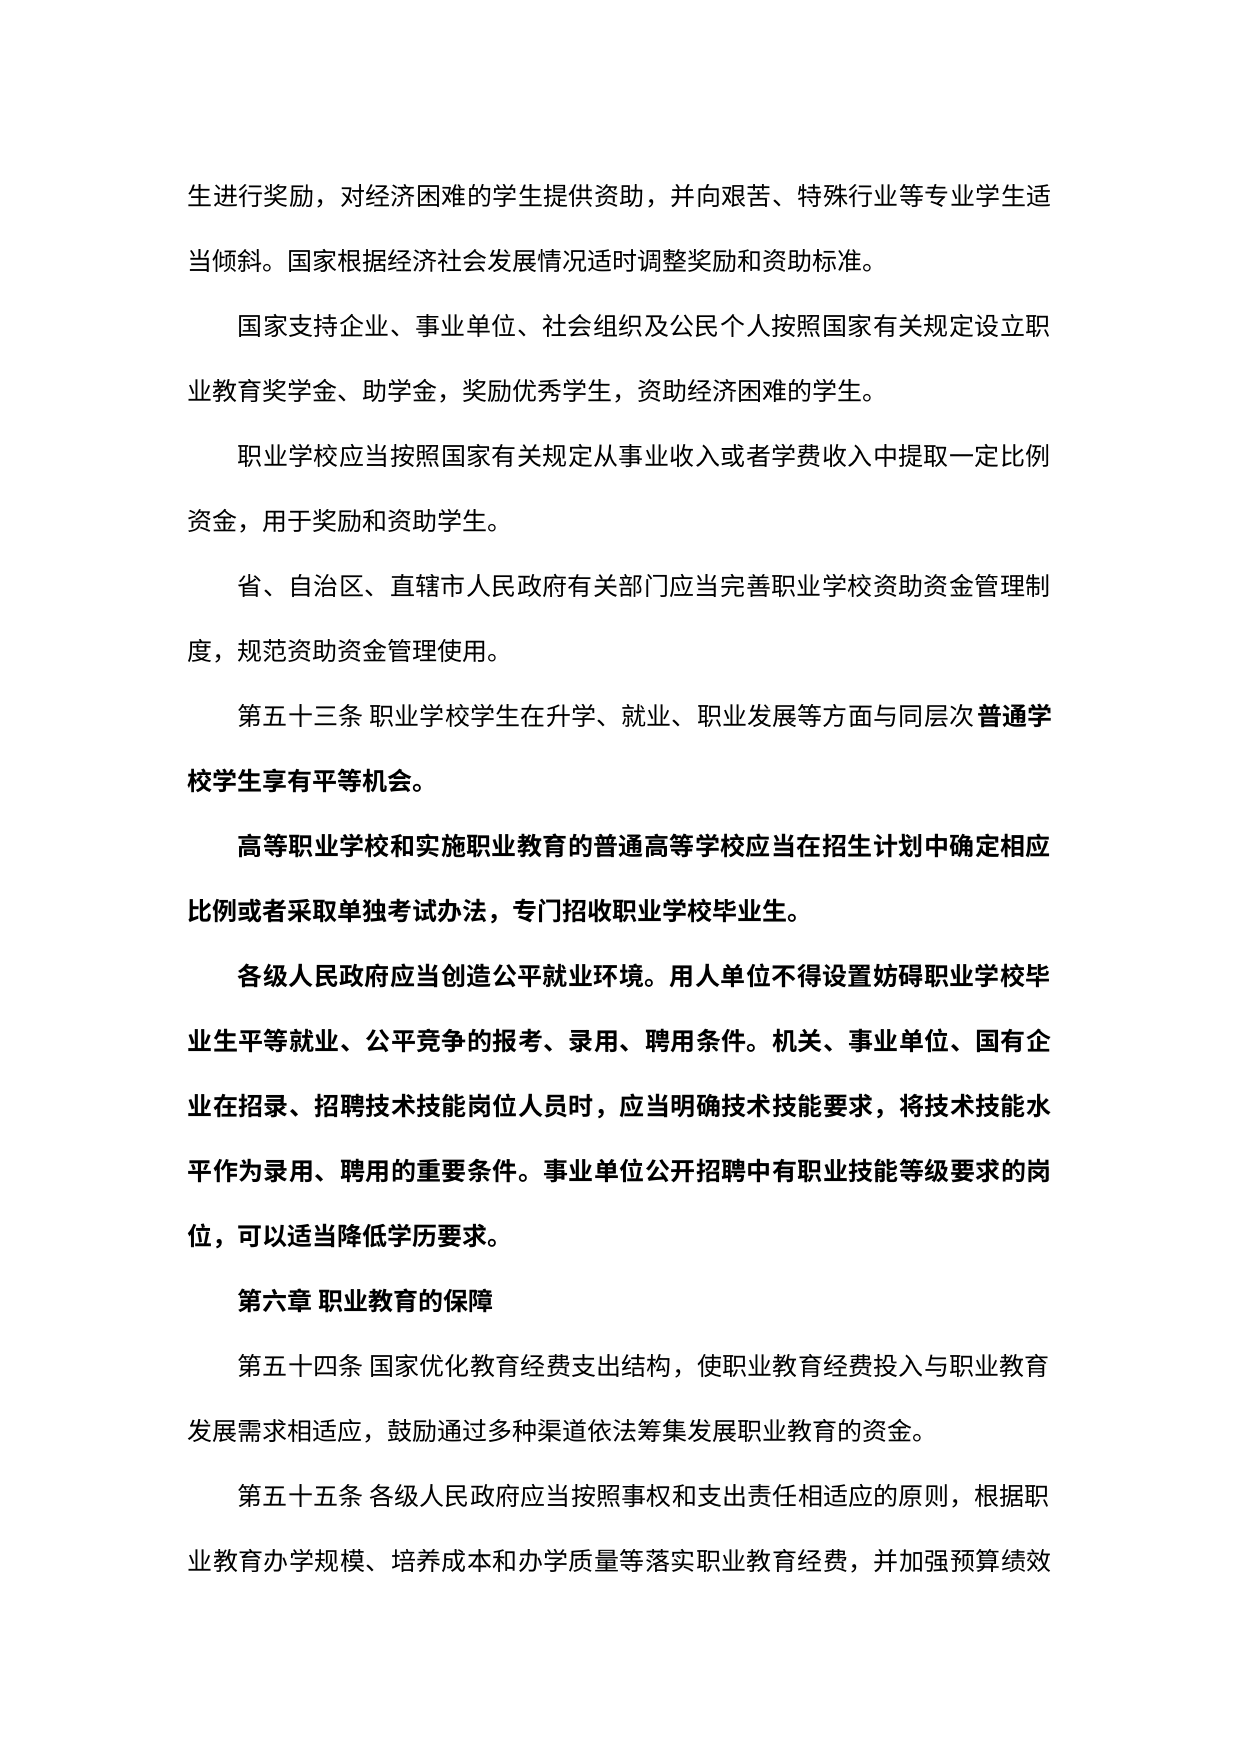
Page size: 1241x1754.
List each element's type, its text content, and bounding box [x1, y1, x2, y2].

text 职业学校应当按照国家有关规定从事业收入或者学费收入中提取一定比例资金，用于奖励和资助学生。 [187, 422, 1053, 552]
text 省、自治区、直辖市人民政府有关部门应当完善职业学校资助资金管理制度，规范资助资金管理使用。 [187, 552, 1053, 682]
text 第五十四条 国家优化教育经费支出结构，使职业教育经费投入与职业教育发展需求相适应，鼓励通过多种渠道依法筹集发展职业教育的资金。 [187, 1332, 1053, 1462]
text 第五十三条 职业学校学生在升学、就业、职业发展等方面与同层次普通学校学生享有平等机会。 [187, 682, 1053, 812]
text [187, 1462, 1053, 1592]
text 国家支持企业、事业单位、社会组织及公民个人按照国家有关规定设立职业教育奖学金、助学金，奖励优秀学生，资助经济困难的学生。 [187, 292, 1053, 422]
text 第六章 职业教育的保障 [187, 1267, 1053, 1332]
text 高等职业学校和实施职业教育的普通高等学校应当在招生计划中确定相应比例或者采取单独考试办法，专门招收职业学校毕业生。 [187, 812, 1053, 942]
text 各级人民政府应当创造公平就业环境。用人单位不得设置妨碍职业学校毕业生平等就业、公平竞争的报考、录用、聘用条件。机关、事业单位、国有企业在招录、招聘技术技能岗位人员时，应当明确技术技能要求，将技术技能水平作为录用、聘用的重要条件。事业单位公开招聘中有职业技能等级要求的岗位，可以适当降低学历要求。 [187, 942, 1053, 1267]
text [187, 162, 1053, 292]
